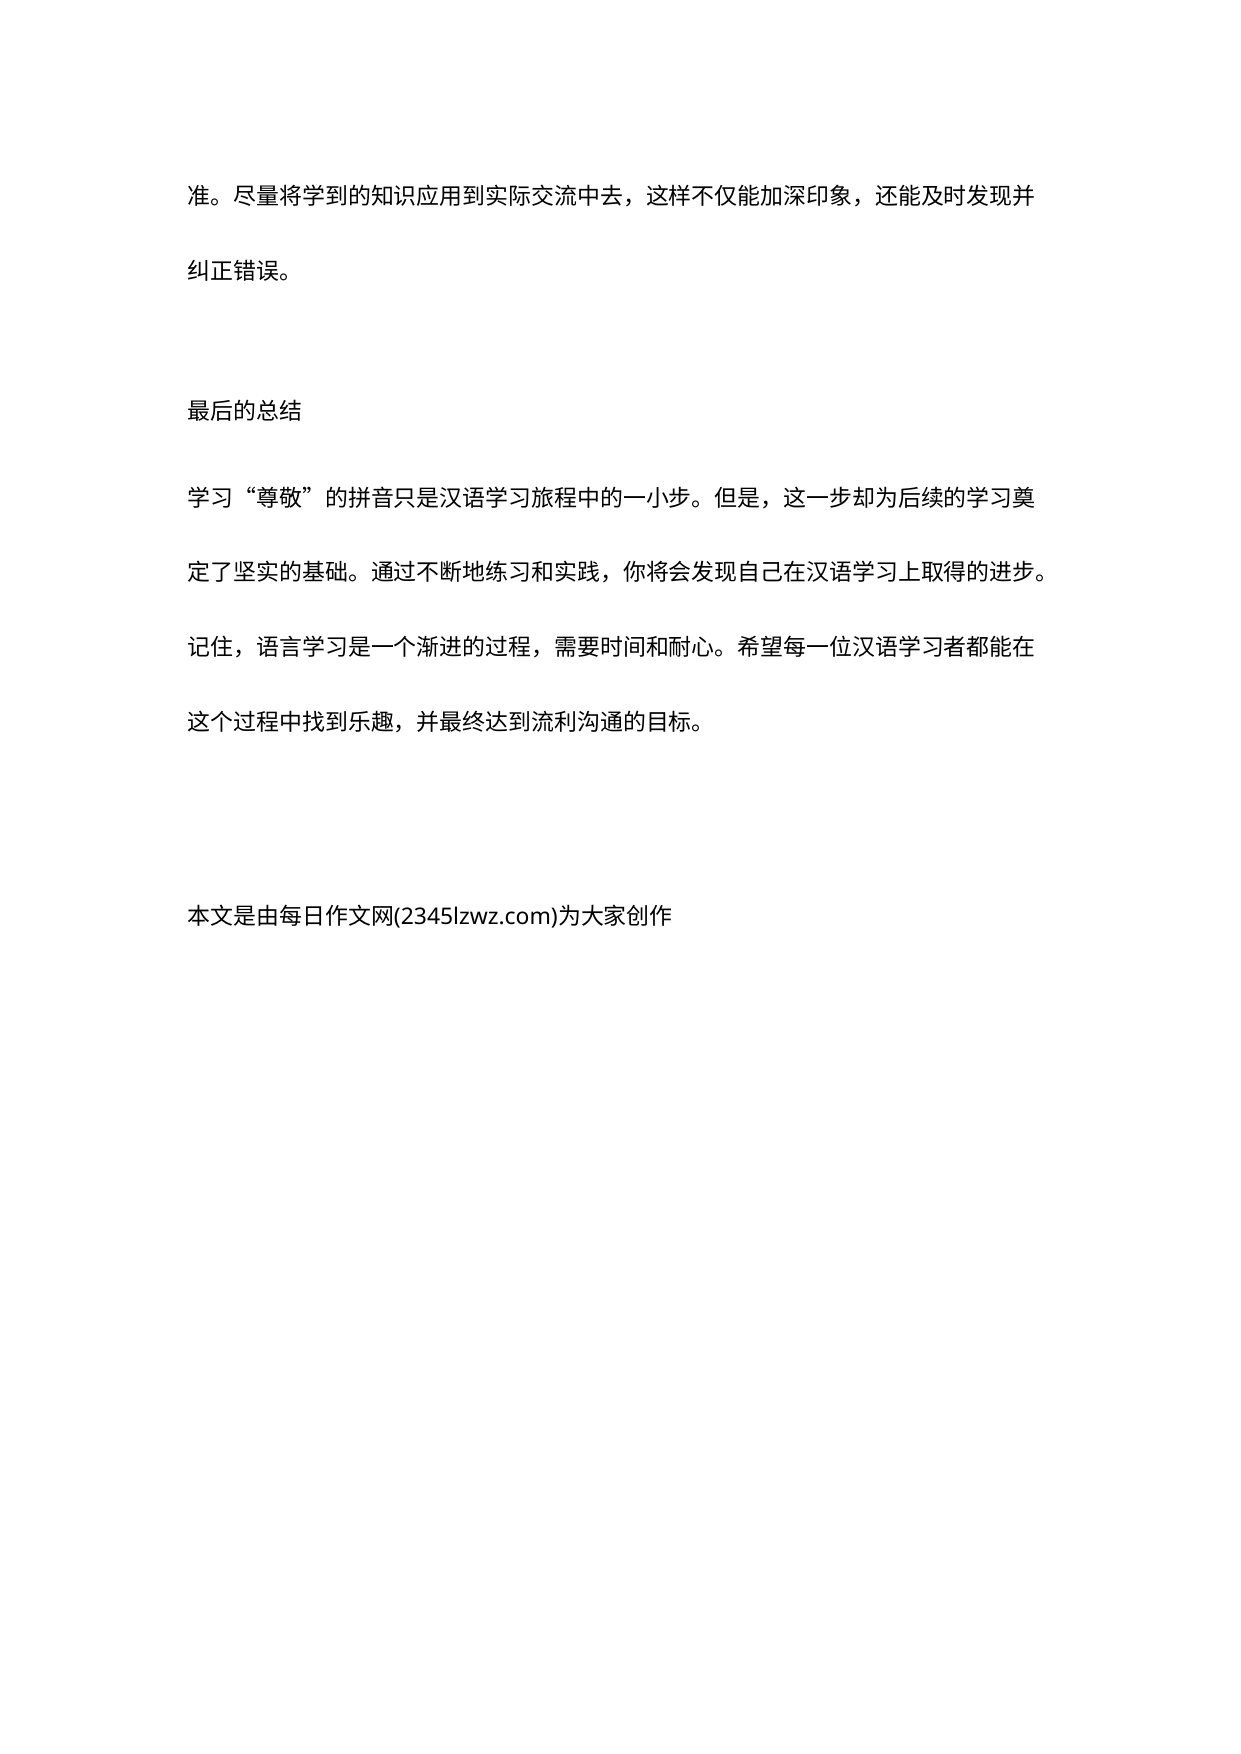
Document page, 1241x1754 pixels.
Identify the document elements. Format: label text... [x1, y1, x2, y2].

text 最后的总结 [187, 377, 1053, 442]
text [187, 162, 1053, 302]
text 本文是由每日作文网(2345lzwz.com)为大家创作 [187, 882, 1053, 947]
text 学习“尊敬”的拼音只是汉语学习旅程中的一小步。但是，这一步却为后续的学习奠定了坚实的基础。通过不断地练习和实践，你将会发现自己在汉语学习上取得的进步。记住，语言学习是一个渐进的过程，需要时间和耐心。希望每一位汉语学习者都能在这个过程中找到乐趣，并最终达到流利沟通的目标。 [187, 464, 1053, 753]
